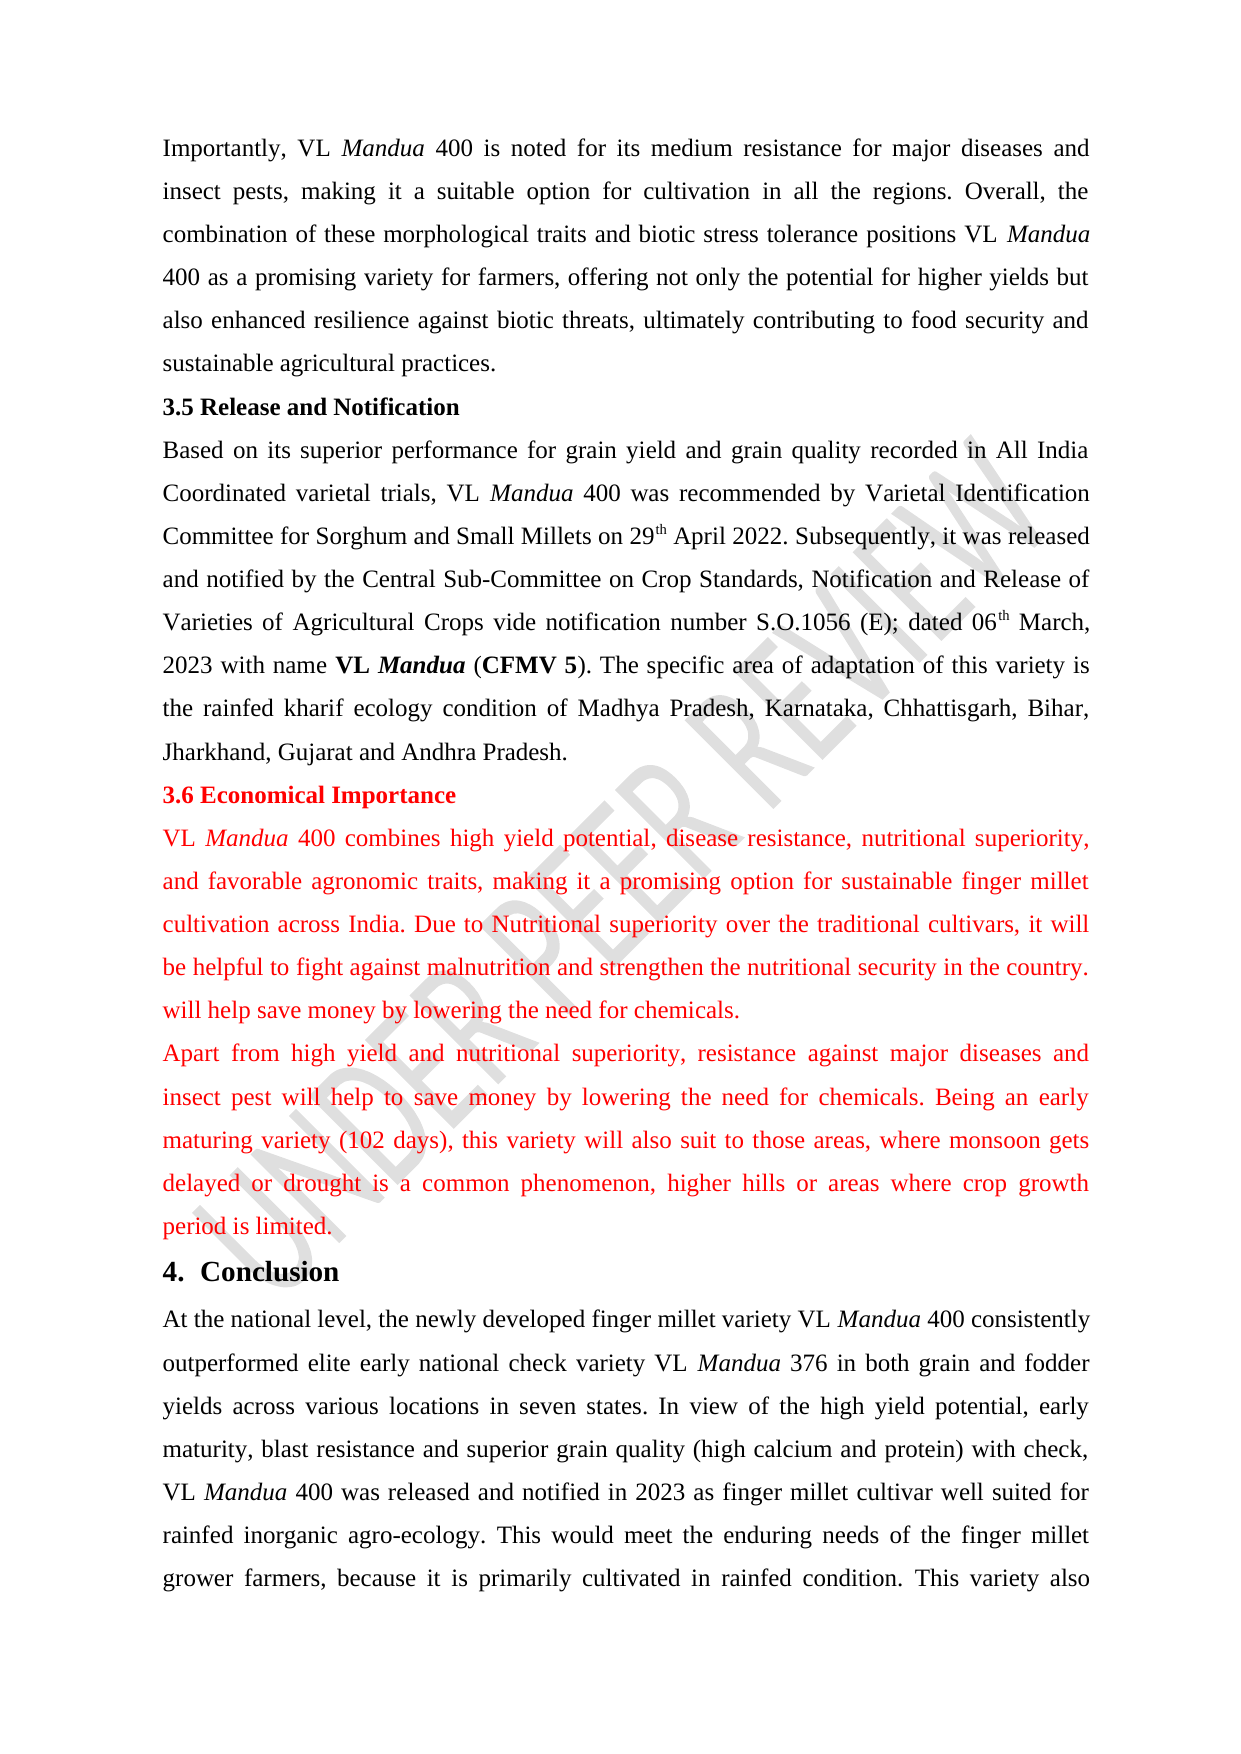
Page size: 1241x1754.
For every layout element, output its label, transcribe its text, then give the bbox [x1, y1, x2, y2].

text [162, 1418, 1090, 1592]
text 3.5 Release and Notification [162, 392, 1090, 420]
list Conclusion [162, 1254, 1090, 1288]
text VL Mandua 400 combines high yield potential, disease resistance, nutritional superiority, and favorable agronomic traits, making it a promising option for sustainable finger millet cultivation across India. Due to Nutritional superiority over the traditional cultivars, it will be helpful to fight against malnutrition and strengthen the nutritional security in the country. will help save money by lowering the need for chemicals. [162, 823, 1090, 1024]
text Based on its superior performance for grain yield and grain quality recorded in All India Coordinated varietal trials, VL Mandua 400 was recommended by Varietal Identification Committee for Sorghum and Small Millets on 29th April 2022. Subsequently, it was released and notified by the Central Sub-Committee on Crop Standards, Notification and Release of Varieties of Agricultural Crops vide notification number S.O.1056 (E); dated 06th March, 2023 with name VL Mandua (CFMV 5). The specific area of adaptation of this variety is the rainfed kharif ecology condition of Madhya Pradesh, Karnataka, Chhattisgarh, Bihar, Jharkhand, Gujarat and Andhra Pradesh. [162, 435, 1090, 765]
text 3.6 Economical Importance [162, 780, 1090, 808]
text Apart from high yield and nutritional superiority, resistance against major diseases and insect pest will help to save money by lowering the need for chemicals. Being an early maturing variety (102 days), this variety will also suit to those areas, where monsoon gets delayed or drought is a common phenomenon, higher hills or areas where crop growth period is limited. [162, 1038, 1090, 1240]
text Importantly, VL Mandua 400 is noted for its medium resistance for major diseases and insect pests, making it a suitable option for cultivation in all the regions. Overall, the combination of these morphological traits and biotic stress tolerance positions VL Mandua 400 as a promising variety for farmers, offering not only the potential for higher yields but also enhanced resilience against biotic threats, ultimately contributing to food security and sustainable agricultural practices. [162, 133, 1090, 377]
